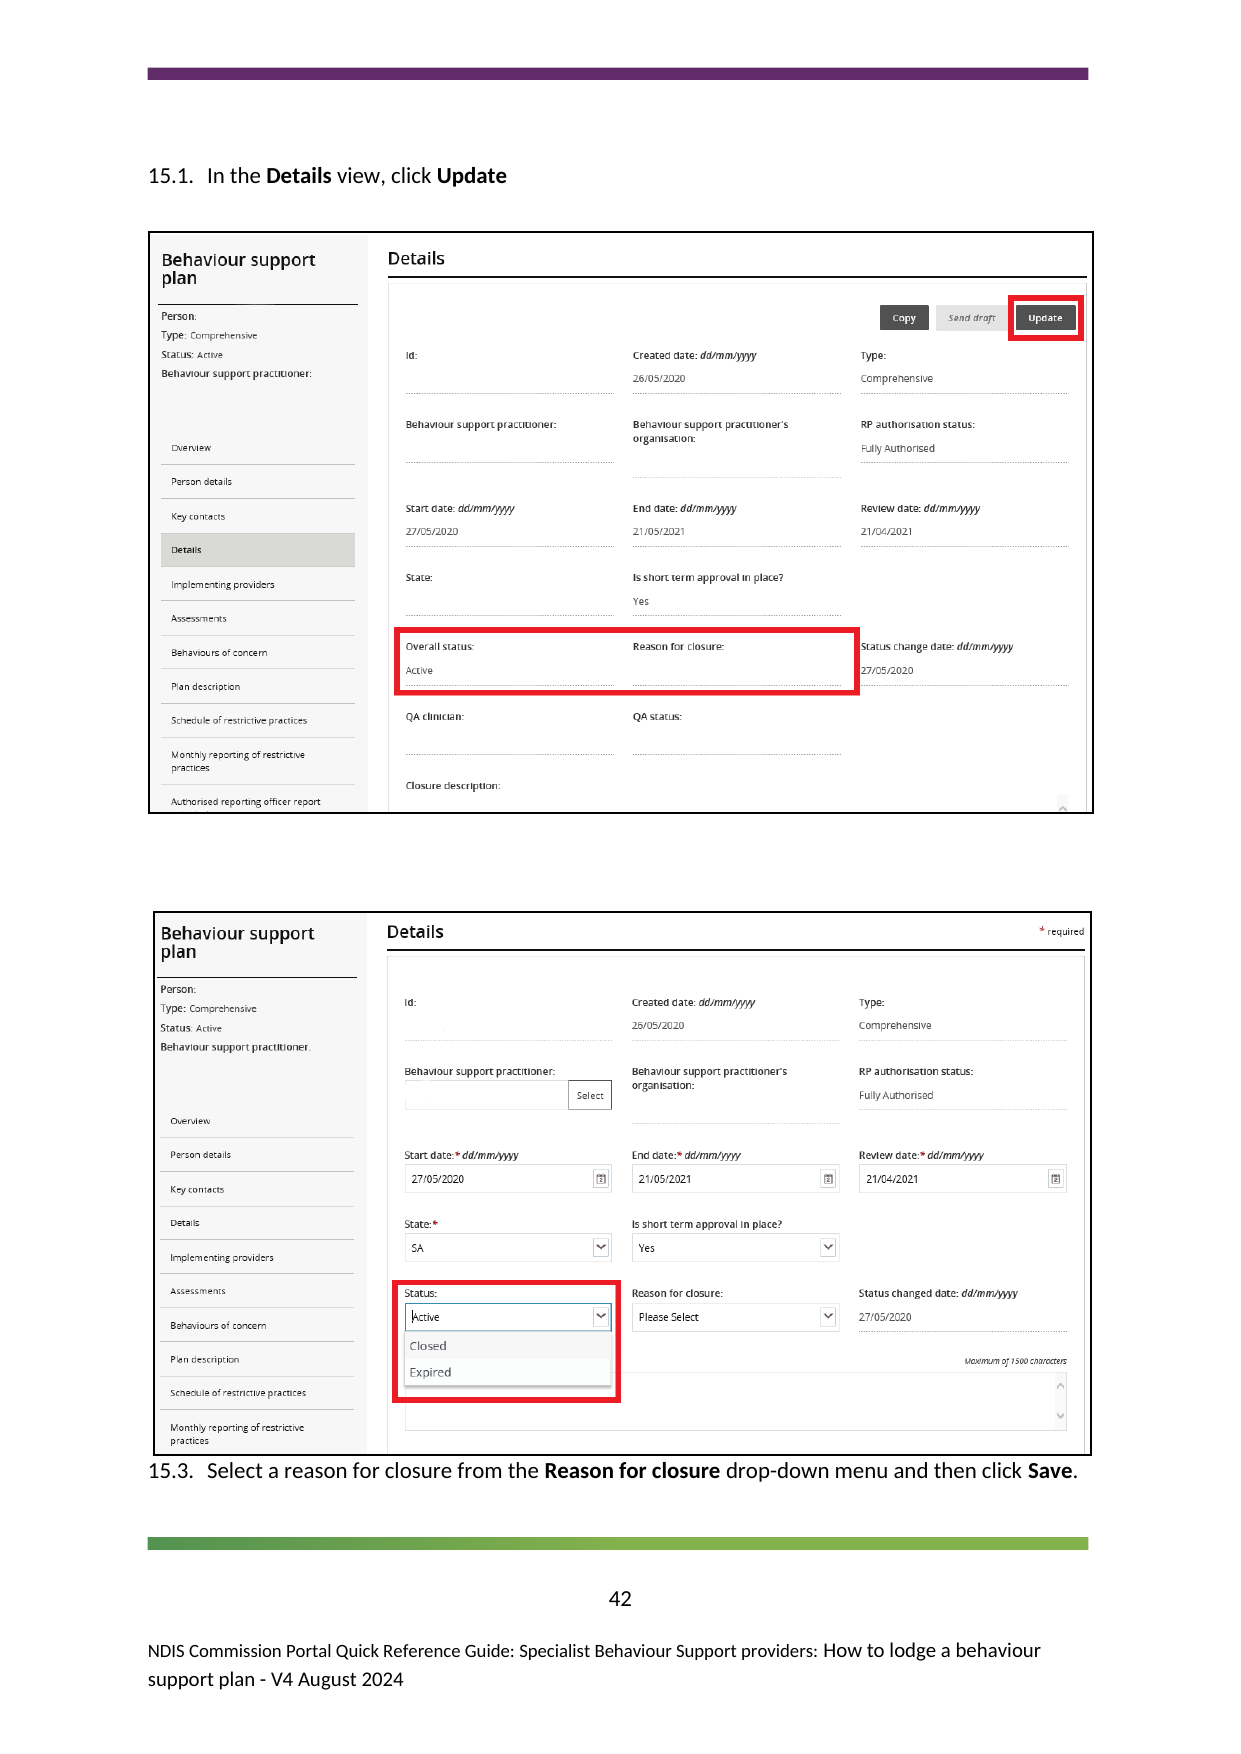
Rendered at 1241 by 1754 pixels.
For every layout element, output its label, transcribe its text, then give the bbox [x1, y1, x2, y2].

list In the Details view, click Update [148, 160, 1092, 189]
picture [150, 233, 1092, 812]
picture [155, 913, 1090, 1454]
